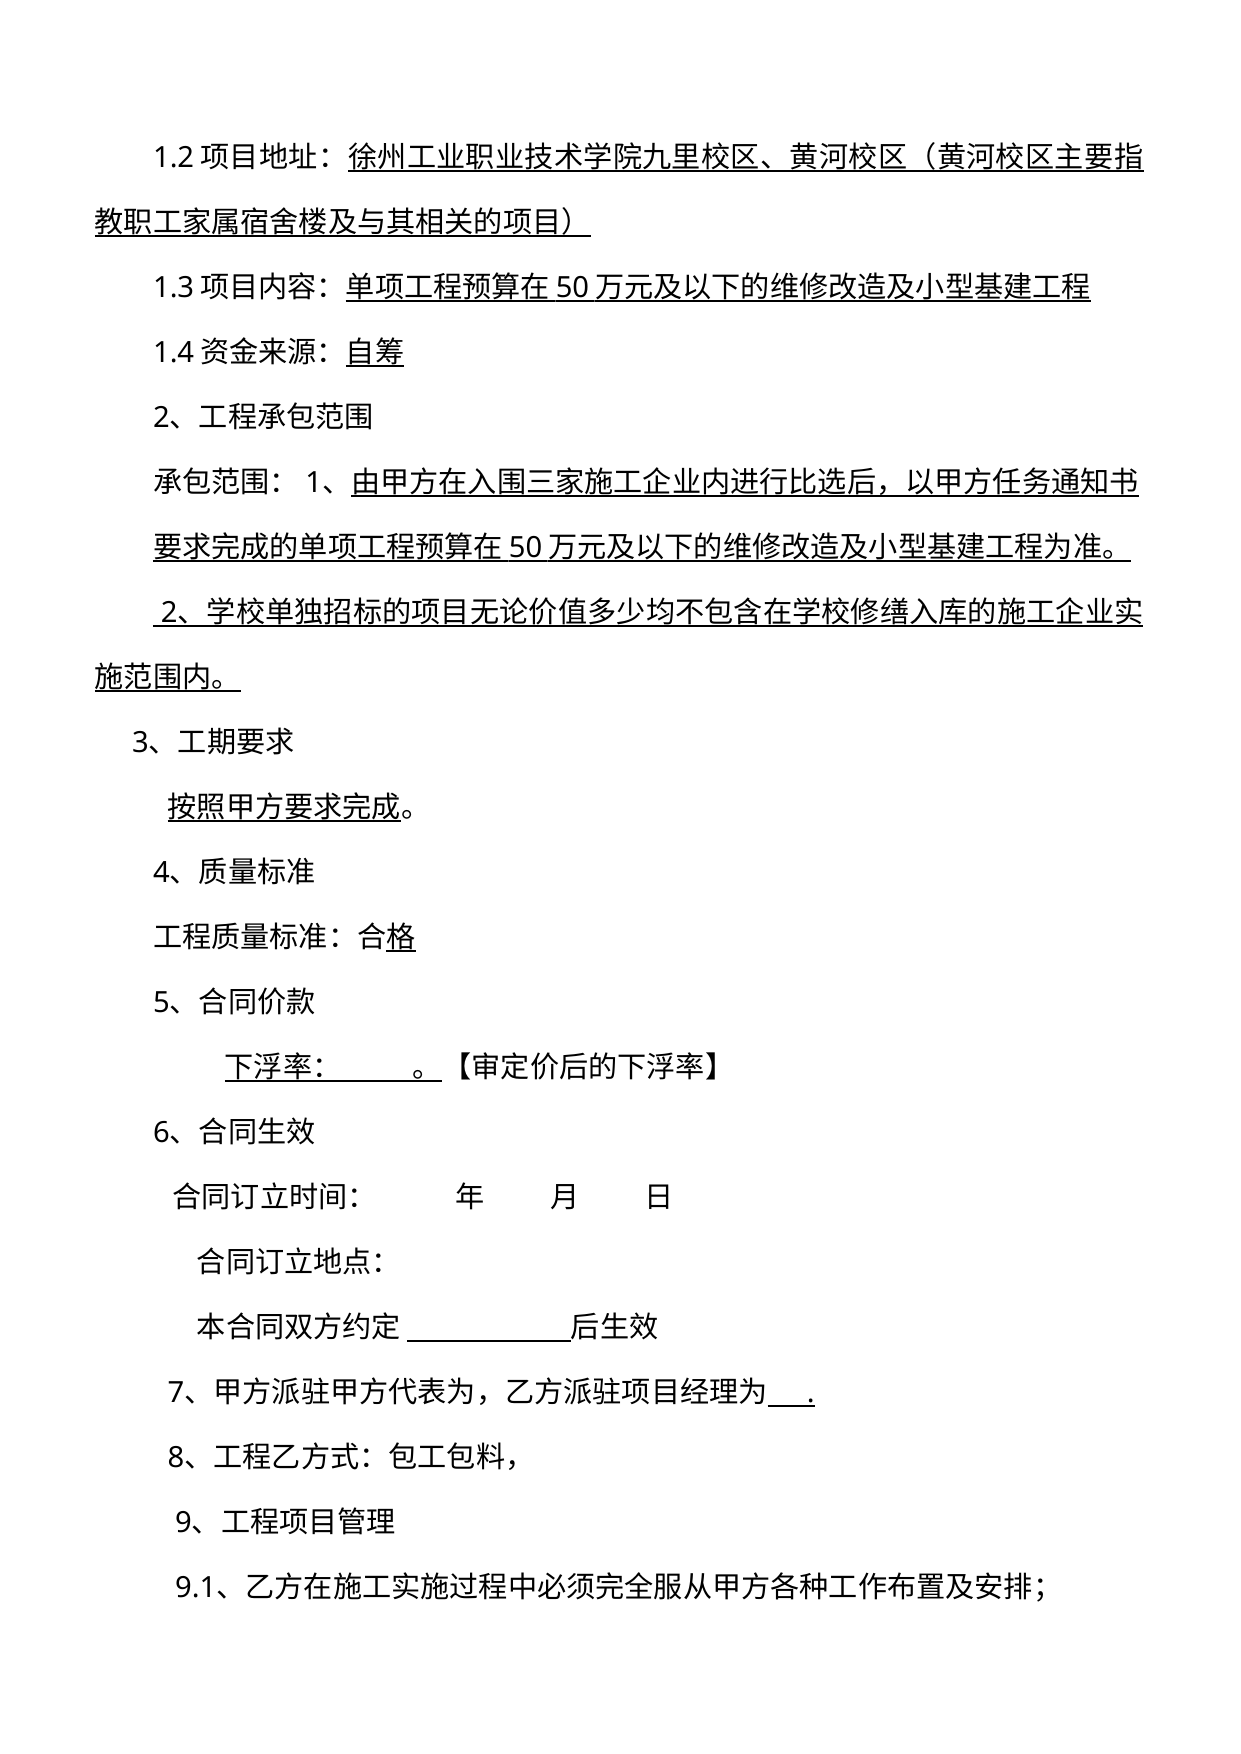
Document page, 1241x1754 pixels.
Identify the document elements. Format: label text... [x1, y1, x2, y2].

text 9.1、乙方在施工实施过程中必须完全服从甲方各种工作布置及安排； [94, 1552, 1146, 1617]
text 9、工程项目管理 [94, 1487, 1146, 1552]
text 下浮率： 。【审定价后的下浮率】 [94, 1032, 1146, 1097]
text 1.3项目内容：单项工程预算在50万元及以下的维修改造及小型基建工程 [94, 252, 1146, 317]
text 按照甲方要求完成。 [94, 772, 1146, 837]
text 5、合同价款 [94, 967, 1146, 1032]
text 承包范围： 1、由甲方在入围三家施工企业内进行比选后，以甲方任务通知书要求完成的单项工程预算在50万元及以下的维修改造及小型基建工程为准。 [94, 447, 1146, 577]
text 合同订立地点： [94, 1227, 1146, 1292]
text 4、质量标准 [94, 837, 1146, 902]
text 2、学校单独招标的项目无论价值多少均不包含在学校修缮入库的施工企业实施范围内。 [94, 577, 1146, 707]
text 工程质量标准：合格 [94, 902, 1146, 967]
text 合同订立时间： 年 月 日 [94, 1162, 1146, 1227]
text 8、工程乙方式：包工包料， [94, 1422, 1146, 1487]
text 7、甲方派驻甲方代表为，乙方派驻项目经理为 . [94, 1357, 1146, 1422]
text 1.4资金来源：自筹 [94, 317, 1146, 382]
text 2、工程承包范围 [94, 382, 1146, 447]
text 3、工期要求 [132, 707, 1146, 772]
text 1.2项目地址：徐州工业职业技术学院九里校区、黄河校区（黄河校区主要指教职工家属宿舍楼及与其相关的项目） [94, 122, 1146, 252]
text 本合同双方约定 后生效 [94, 1292, 1146, 1357]
text 6、合同生效 [94, 1097, 1146, 1162]
